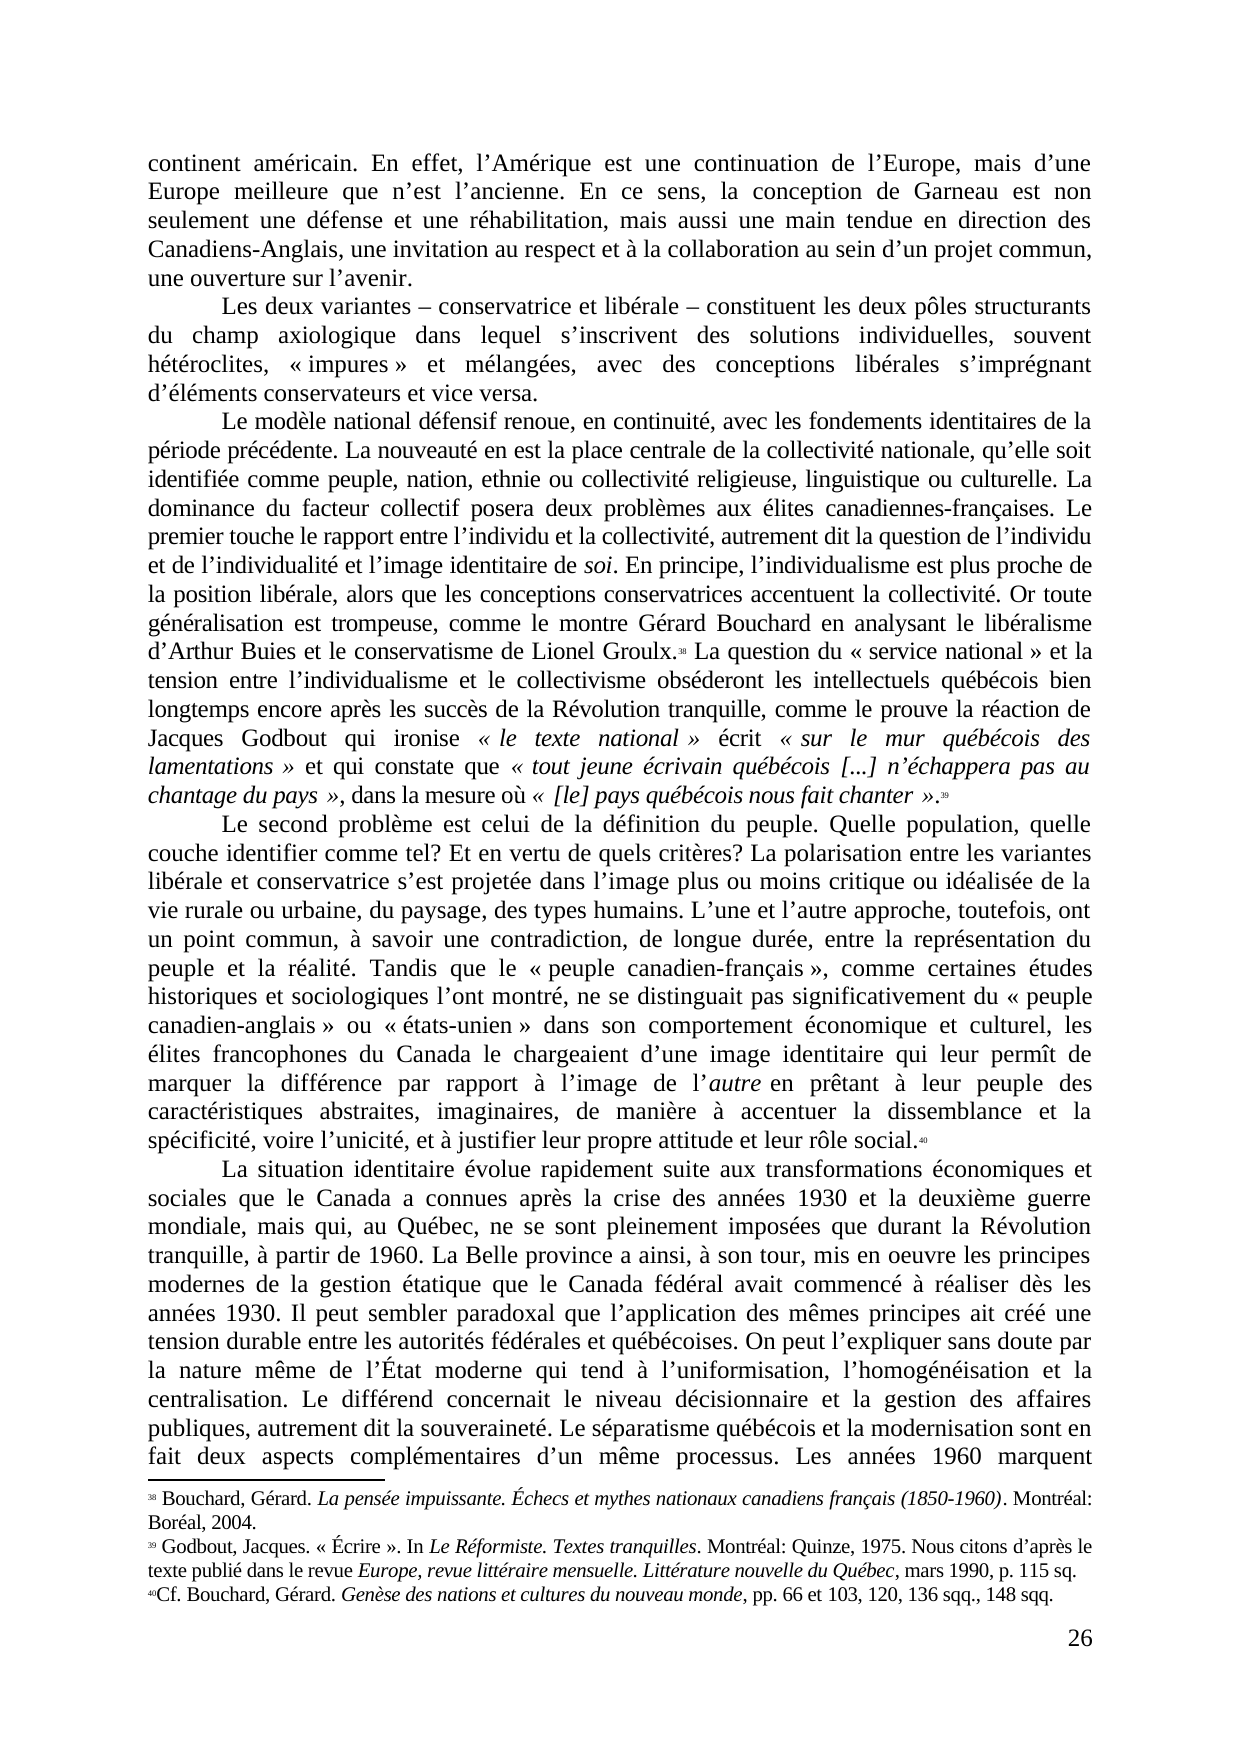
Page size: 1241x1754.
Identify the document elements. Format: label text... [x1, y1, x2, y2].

text Les deux variantes – conservatrice et libérale – constituent les deux pôles structurants du champ axiologique dans lequel s’inscrivent des solutions individuelles, souvent hétéroclites, « impures » et mélangées, avec des conceptions libérales s’imprégnant d’éléments conservateurs et vice versa. [148, 291, 1093, 406]
text Le second problème est celui de la définition du peuple. Quelle population, quelle couche identifier comme tel? Et en vertu de quels critères? La polarisation entre les variantes libérale et conservatrice s’est projetée dans l’image plus ou moins critique ou idéalisée de la vie rurale ou urbaine, du paysage, des types humains. L’une et l’autre approche, toutefois, ont un point commun, à savoir une contradiction, de longue durée, entre la représentation du peuple et la réalité. Tandis que le « peuple canadien-français », comme certaines études historiques et sociologiques l’ont montré, ne se distinguait pas significativement du « peuple canadien-anglais » ou « états-unien » dans son comportement économique et culturel, les élites francophones du Canada le chargeaient d’une image identitaire qui leur permît de marquer la différence par rapport à l’image de l’autre en prêtant à leur peuple des caractéristiques abstraites, imaginaires, de manière à accentuer la dissemblance et la spécificité, voire l’unicité, et à justifier leur propre attitude et leur rôle social. [148, 809, 1093, 1154]
text Le modèle national défensif renoue, en continuité, avec les fondements identitaires de la période précédente. La nouveauté en est la place centrale de la collectivité nationale, qu’elle soit identifiée comme peuple, nation, ethnie ou collectivité religieuse, linguistique ou culturelle. La dominance du facteur collectif posera deux problèmes aux élites canadiennes-françaises. Le premier touche le rapport entre l’individu et la collectivité, autrement dit la question de l’individu et de l’individualité et l’image identitaire de soi. En principe, l’individualisme est plus proche de la position libérale, alors que les conceptions conservatrices accentuent la collectivité. Or toute généralisation est trompeuse, comme le montre Gérard Bouchard en analysant le libéralisme d’Arthur Buies et le conservatisme de Lionel Groulx. La question du « service national » et la tension entre l’individualisme et le collectivisme obséderont les intellectuels québécois bien longtemps encore après les succès de la Révolution tranquille, comme le prouve la réaction de Jacques Godbout qui ironise « le texte national » écrit « sur le mur québécois des lamentations » et qui constate que « tout jeune écrivain québécois [...] n’échappera pas au chantage du pays », dans la mesure où « [le] pays québécois nous fait chanter ». [148, 406, 1093, 809]
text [148, 1154, 1093, 1470]
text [148, 148, 1093, 291]
